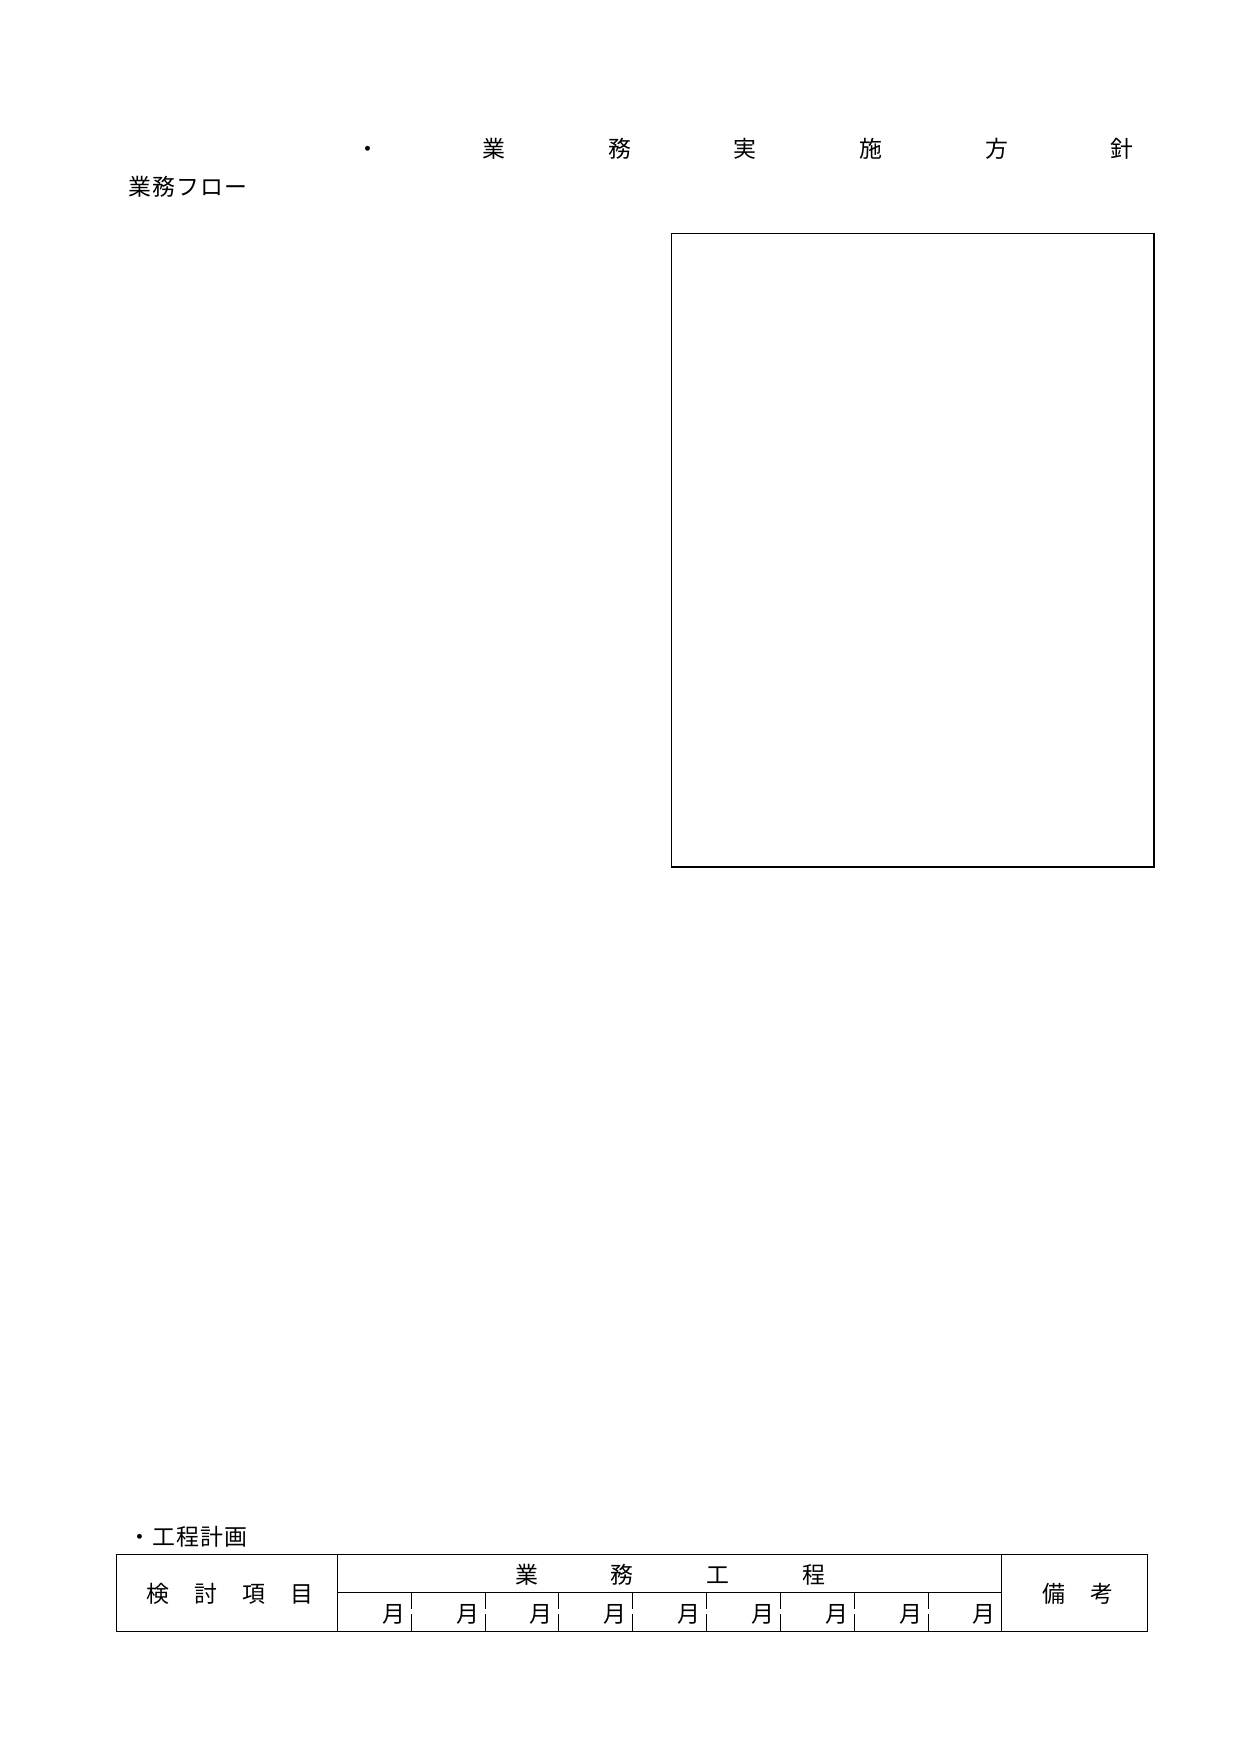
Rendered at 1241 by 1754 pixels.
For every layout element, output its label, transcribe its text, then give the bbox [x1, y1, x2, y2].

table_cell 月 [854, 1593, 928, 1631]
table_cell 月 [928, 1593, 1001, 1631]
table_header 備 考 [1002, 1555, 1147, 1631]
table_cell 月 [338, 1593, 411, 1631]
text ・工程計画 [129, 1516, 1135, 1554]
text ・業務実施方針 業務フロー [129, 129, 1135, 204]
table_cell 月 [485, 1593, 559, 1631]
table_cell 月 [780, 1593, 854, 1631]
table_cell 月 [706, 1593, 780, 1631]
table_cell 月 [411, 1593, 485, 1631]
table_header 検 討 項 目 [117, 1555, 337, 1631]
table_cell 月 [559, 1593, 633, 1631]
table_header 業 務 工 程 [338, 1555, 1001, 1592]
table_cell 月 [633, 1593, 706, 1631]
